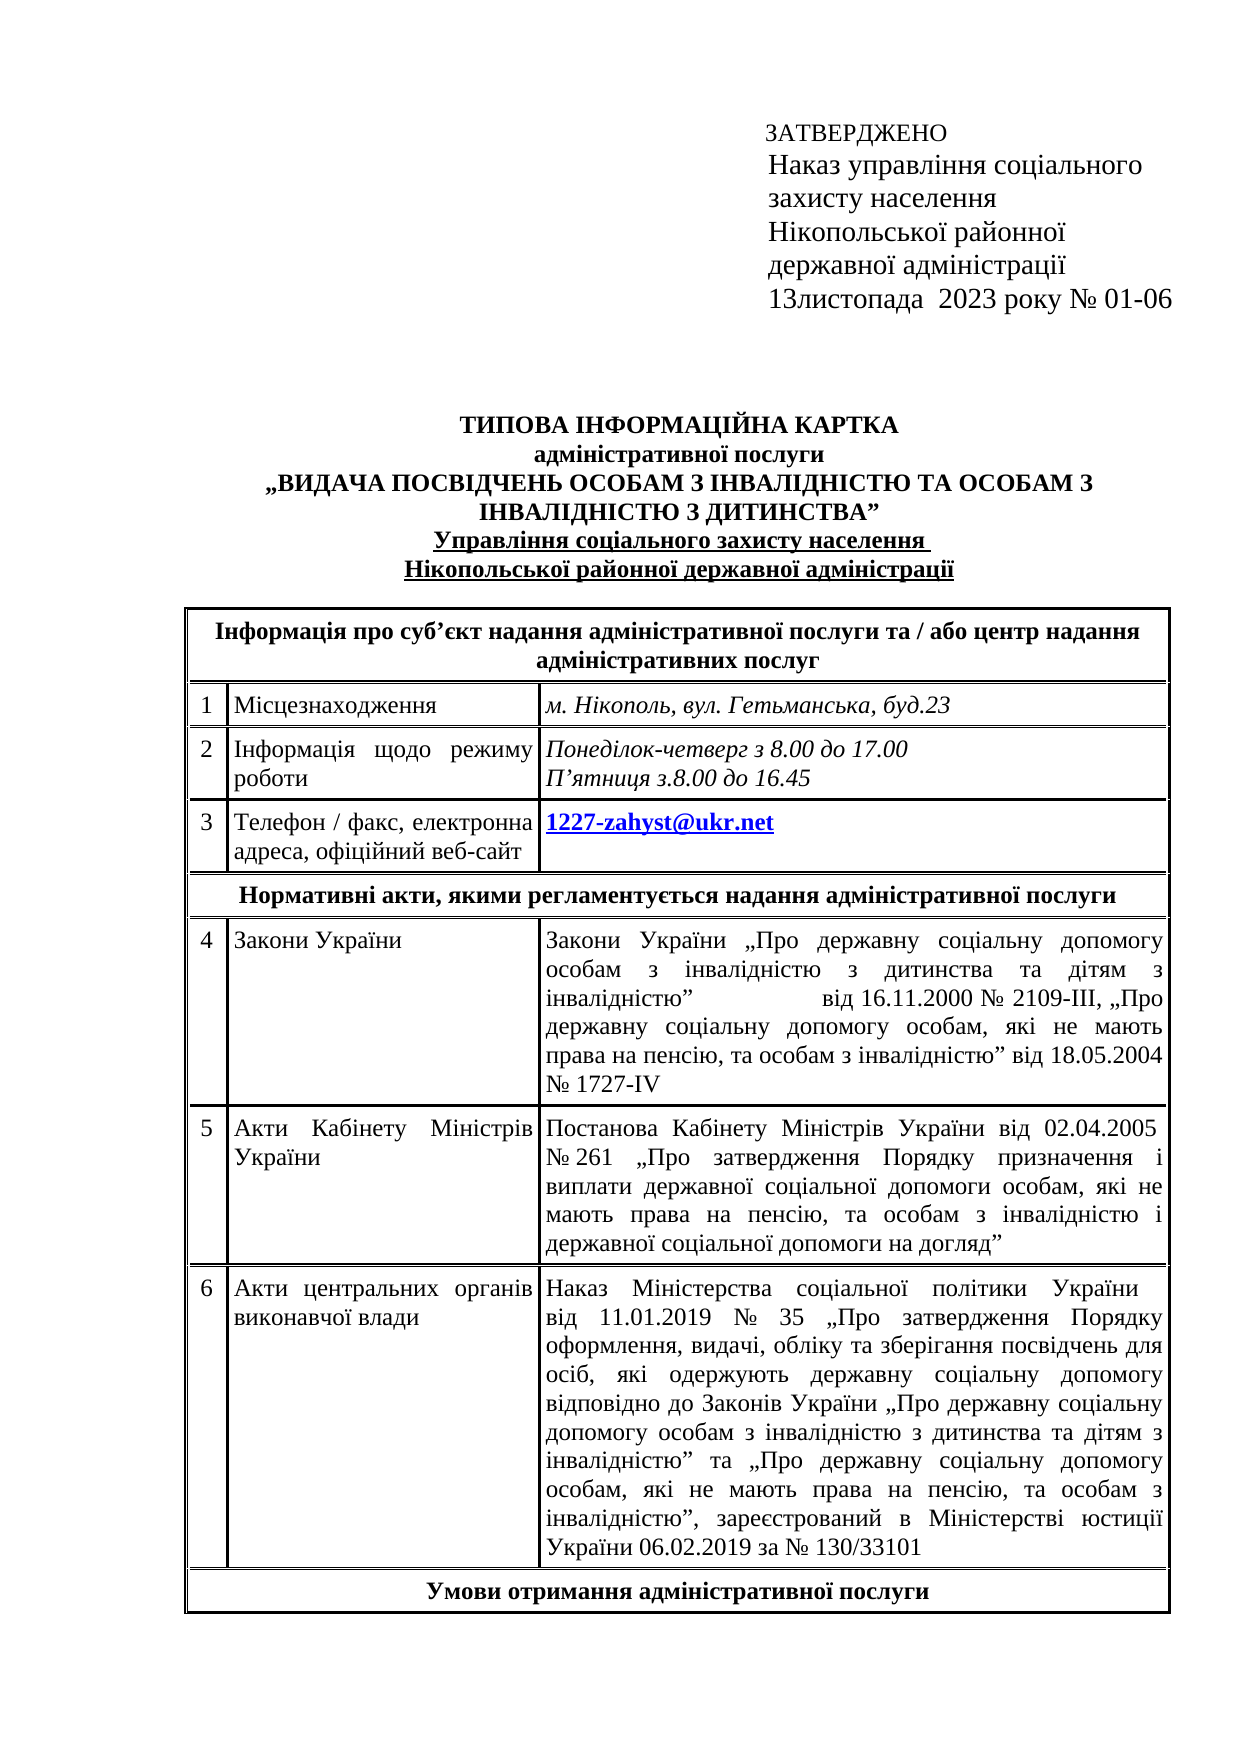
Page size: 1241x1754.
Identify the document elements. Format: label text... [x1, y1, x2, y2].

table_cell 2 [186, 725, 227, 798]
text адміністративної послуги [177, 439, 1181, 468]
text Нікопольської районної [177, 214, 1181, 247]
table_cell 6 [188, 1263, 226, 1567]
table_cell 5 [188, 1104, 226, 1263]
table_header Інформація про суб’єкт надання адміністративної послуги та / або центр надання адміністративних послуг [188, 610, 1168, 680]
text Управління соціального захисту населення [177, 525, 1181, 554]
table_cell Умови отримання адміністративної послуги [186, 1567, 1169, 1611]
text захисту населення [177, 180, 1181, 214]
table_cell 4 [186, 916, 227, 1104]
table_cell Наказ Міністерства соціальної політики України від 11.01.2019 № 35 „Про затвердження Порядку оформлення, видачі, обліку та зберігання посвідчень для осіб, які одержують державну соціальну допомогу відповідно до Законів України „Про державну соціальну допомогу особам з інвалідністю з дитинства та дітям з інвалідністю” та „Про державну соціальну допомогу особам, які не мають права на пенсію, та особам з інвалідністю”, зареєстрований в Міністерстві юстиції України 06.02.2019 за № 130/33101 [541, 1263, 1169, 1567]
text Нікопольської районної державної адміністрації [177, 554, 1181, 583]
text ЗАТВЕРДЖЕНО [177, 118, 1181, 147]
table_cell Закони України [229, 919, 538, 1104]
table_cell Акти Кабінету Міністрів України [229, 1107, 538, 1263]
text ТИПОВА ІНФОРМАЦІЙНА КАРТКА [177, 410, 1181, 439]
table_cell Інформація щодо режиму роботи [229, 728, 538, 798]
table_cell 1 [188, 680, 226, 725]
text Наказ управління соціального [177, 147, 1181, 180]
table_cell Місцезнаходження [229, 684, 538, 725]
text 13листопада 2023 року № 01-06 [177, 281, 1181, 314]
table_cell Постанова Кабінету Міністрів України від 02.04.2005 № 261 „Про затвердження Порядку призначення і виплати державної соціальної допомоги особам, які не мають права на пенсію, та особам з інвалідністю і державної соціальної допомоги на догляд” [541, 1104, 1168, 1263]
table_cell м. Нікополь, вул. Гетьманська, буд.23 [541, 680, 1169, 725]
table_cell Нормативні акти, якими регламентується надання адміністративної послуги [188, 871, 1169, 916]
table_cell Телефон / факс, електронна адреса, офіційний веб-сайт [229, 801, 538, 871]
text „видача посвідчень особам з інвалідністю та особам з інвалідністю з дитинства” [177, 468, 1181, 525]
text державної адміністрації [177, 247, 1181, 281]
table_cell 1227-zahyst@ukr.net [541, 798, 1169, 871]
table_cell 3 [186, 798, 226, 871]
table_cell Акти центральних органів виконавчої влади [229, 1267, 538, 1567]
table_cell Закони України „Про державну соціальну допомогу особам з інвалідністю з дитинства та дітям з інвалідністю” від 16.11.2000 № 2109-IІІ, „Про державну соціальну допомогу особам, які не мають права на пенсію, та особам з інвалідністю” від 18.05.2004 № 1727-ІV [539, 916, 1169, 1104]
table_cell Понеділок-четверг з 8.00 до 17.00 П’ятниця з.8.00 до 16.45 [539, 725, 1169, 798]
